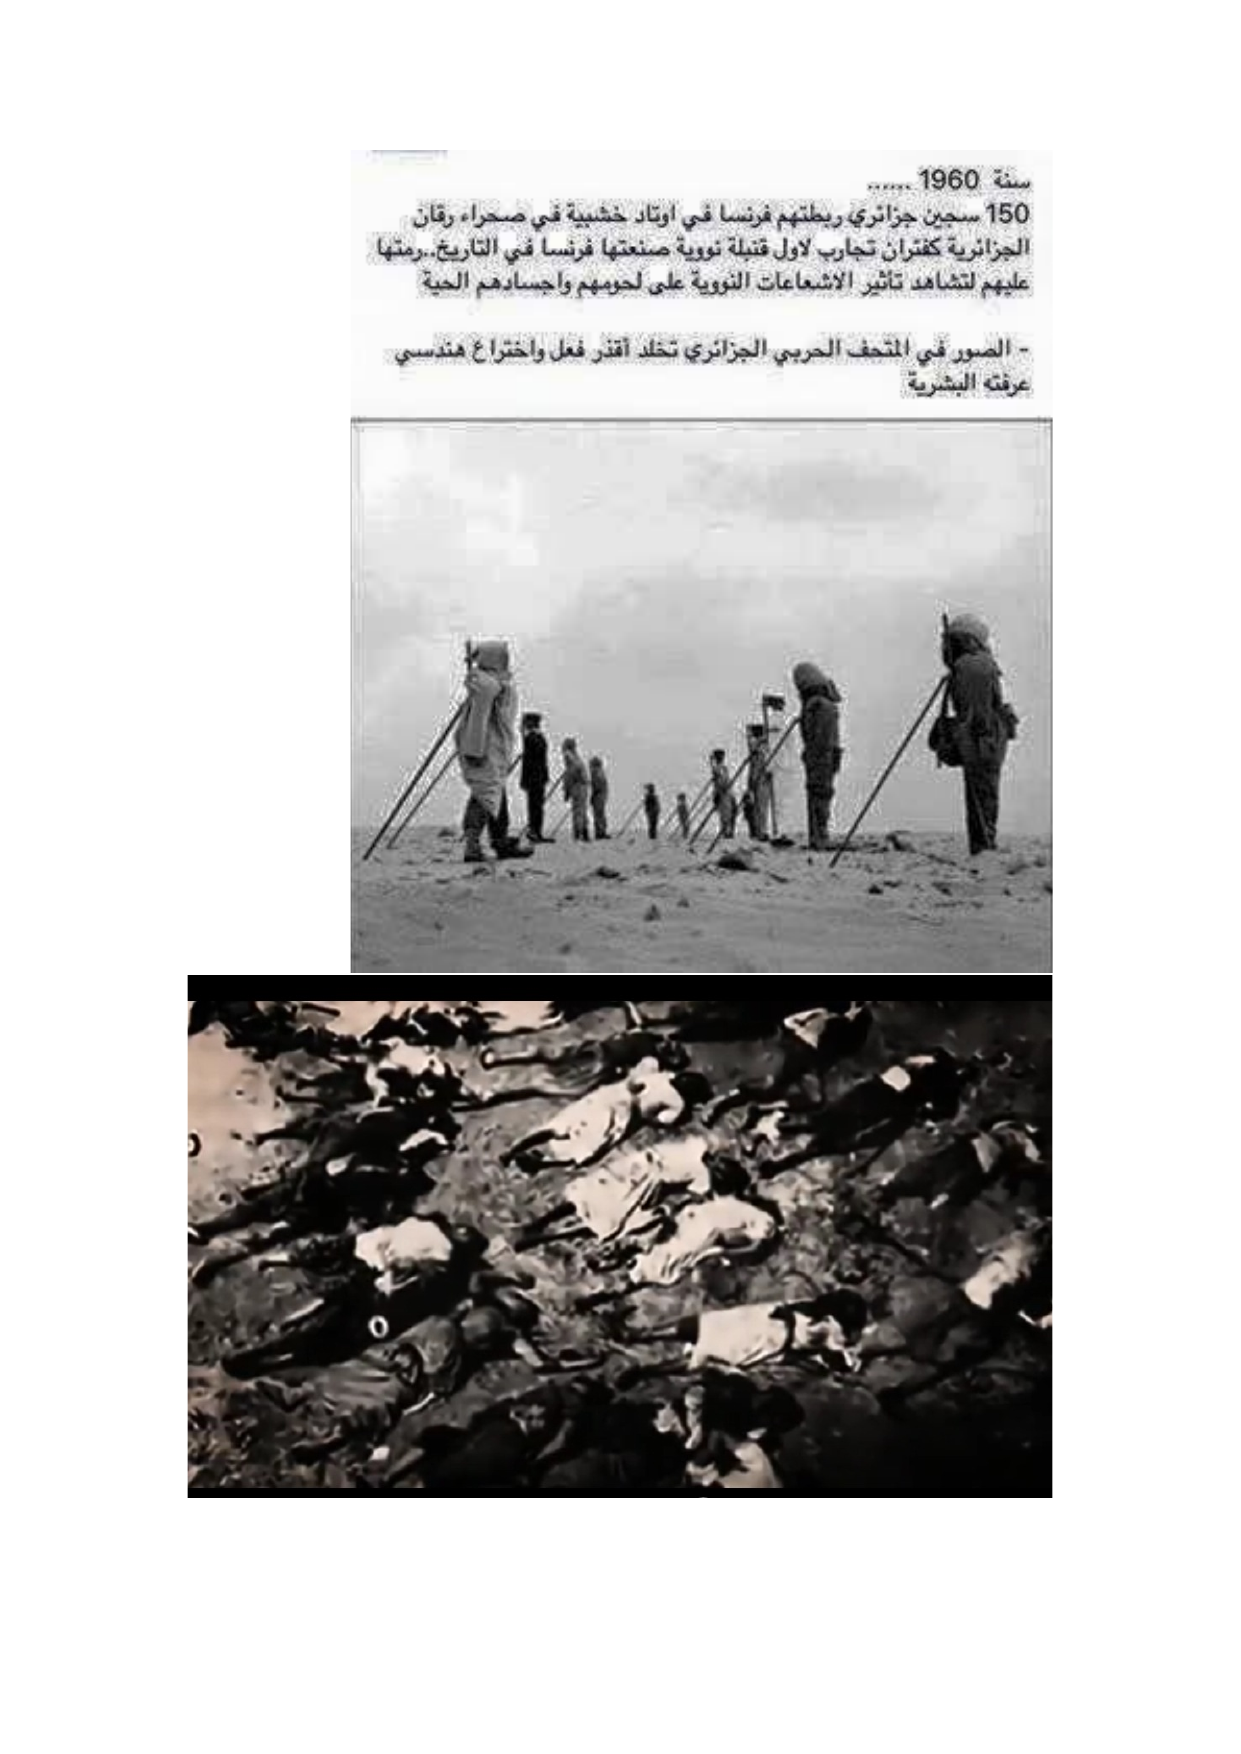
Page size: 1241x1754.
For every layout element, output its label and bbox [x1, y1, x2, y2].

picture [350, 150, 1053, 973]
picture [187, 975, 1053, 1498]
